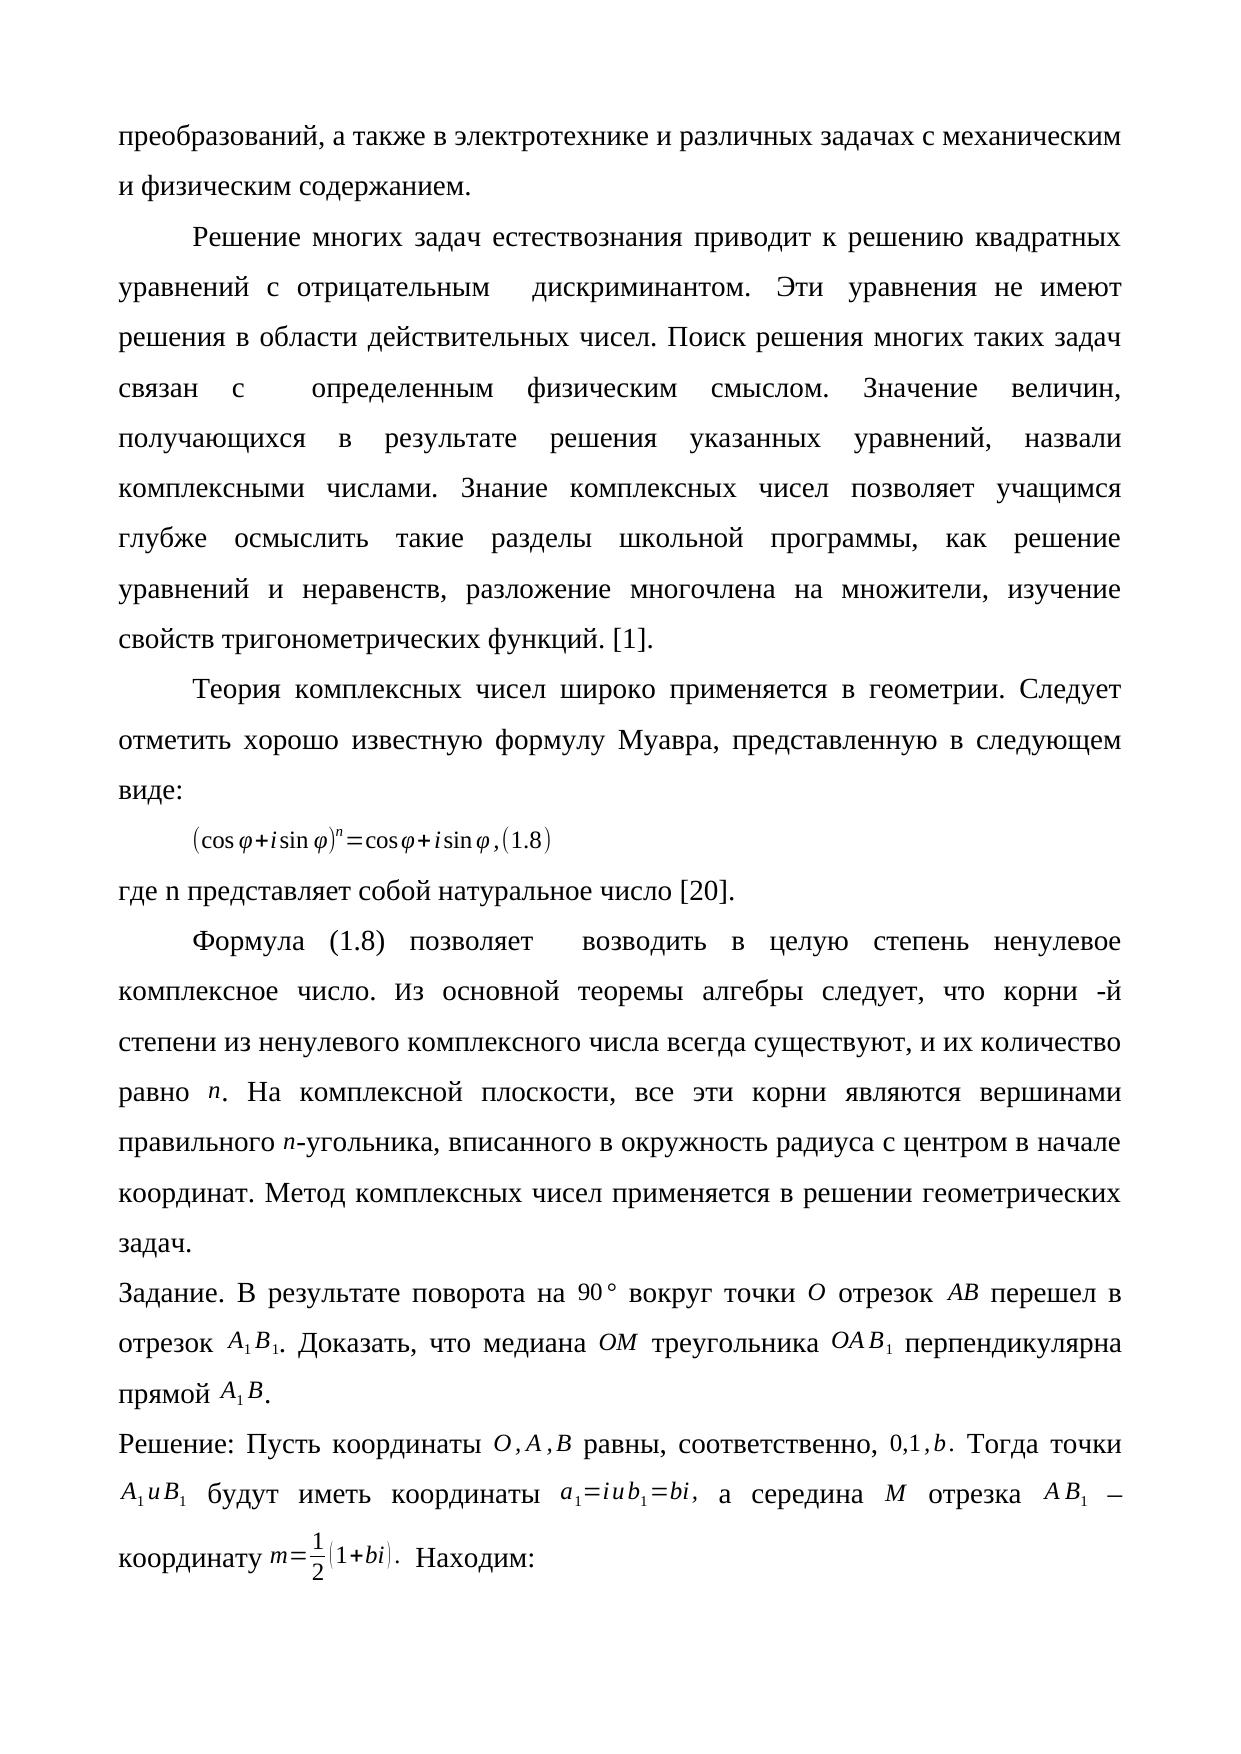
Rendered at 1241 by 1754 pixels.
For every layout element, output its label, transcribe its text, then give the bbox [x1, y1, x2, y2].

text Решение многих задач естествознания приводит к решению квадратных уравнений с отрицательным дискриминантом. Эти уравнения не имеют решения в области действительных чисел. Поиск решения многих таких задач связан с определенным физическим смыслом. Значение величин, получающихся в результате решения указанных уравнений, назвали комплексными числами. Знание комплексных чисел позволяет учащимся глубже осмыслить такие разделы школьной программы, как решение уравнений и неравенств, разложение многочлена на множители, изучение свойств тригонометрических функций. [1]. [118, 219, 1122, 655]
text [118, 118, 1122, 202]
text где n представляет собой натуральное число [20]. [118, 873, 1122, 906]
text Теория комплексных чисел широко применяется в геометрии. Следует отметить хорошо известную формулу Муавра, представленную в следующем виде: [118, 672, 1122, 806]
text Решение: Пусть координаты равны, соответственно, Тогда точки будут иметь координаты а середина отрезка – координату Находим: [118, 1426, 1122, 1586]
text Задание. В результате поворота на вокруг точки отрезок перешел в отрезок . Доказать, что медиана треугольника перпендикулярна прямой . [118, 1275, 1122, 1409]
text Формула (1.8) позволяет возводить в целую степень ненулевое комплексное число. Из основной теоремы алгебры следует, что корни -й степени из ненулевого комплексного числа всегда существуют, и их количество равно . На комплексной плоскости, все эти корни являются вершинами правильного -угольника, вписанного в окружность радиуса с центром в начале координат. Метод комплексных чисел применяется в решении геометрических задач. [118, 923, 1122, 1258]
